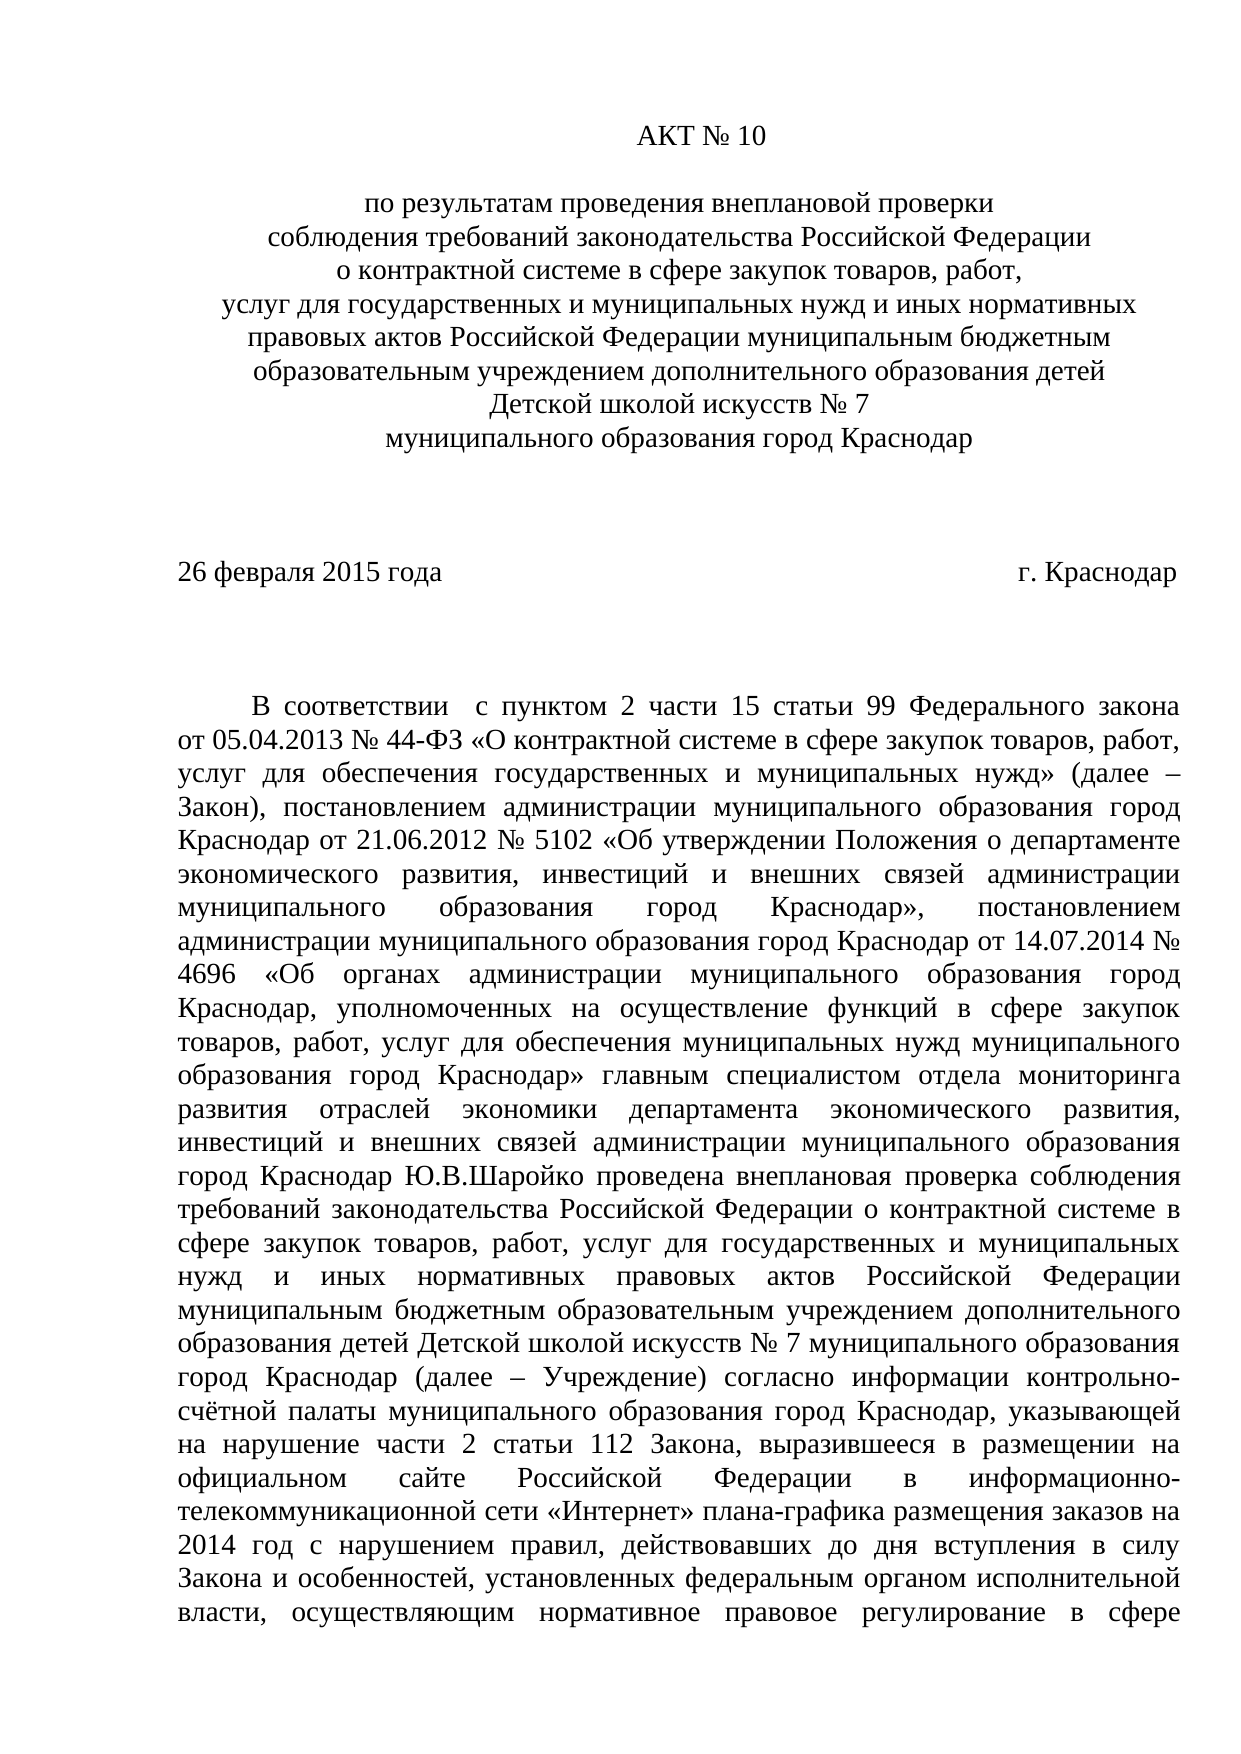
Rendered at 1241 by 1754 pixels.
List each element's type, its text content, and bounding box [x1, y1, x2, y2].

text соблюдения требований законодательства Российской Федерации [177, 219, 1181, 252]
text АКТ № 10 [177, 118, 1226, 152]
text 26 февраля 2015 года г. Краснодар [177, 554, 1181, 588]
text правовых актов Российской Федерации муниципальным бюджетным [177, 319, 1181, 353]
text Детской школой искусств № 7 [177, 386, 1181, 420]
text муниципального образования город Краснодар [177, 420, 1181, 453]
text по результатам проведения внеплановой проверки [177, 185, 1181, 219]
text о контрактной системе в сфере закупок товаров, работ, [177, 252, 1181, 286]
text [177, 688, 1181, 1627]
text услуг для государственных и муниципальных нужд и иных нормативных [177, 286, 1181, 319]
text образовательным учреждением дополнительного образования детей [177, 353, 1181, 386]
